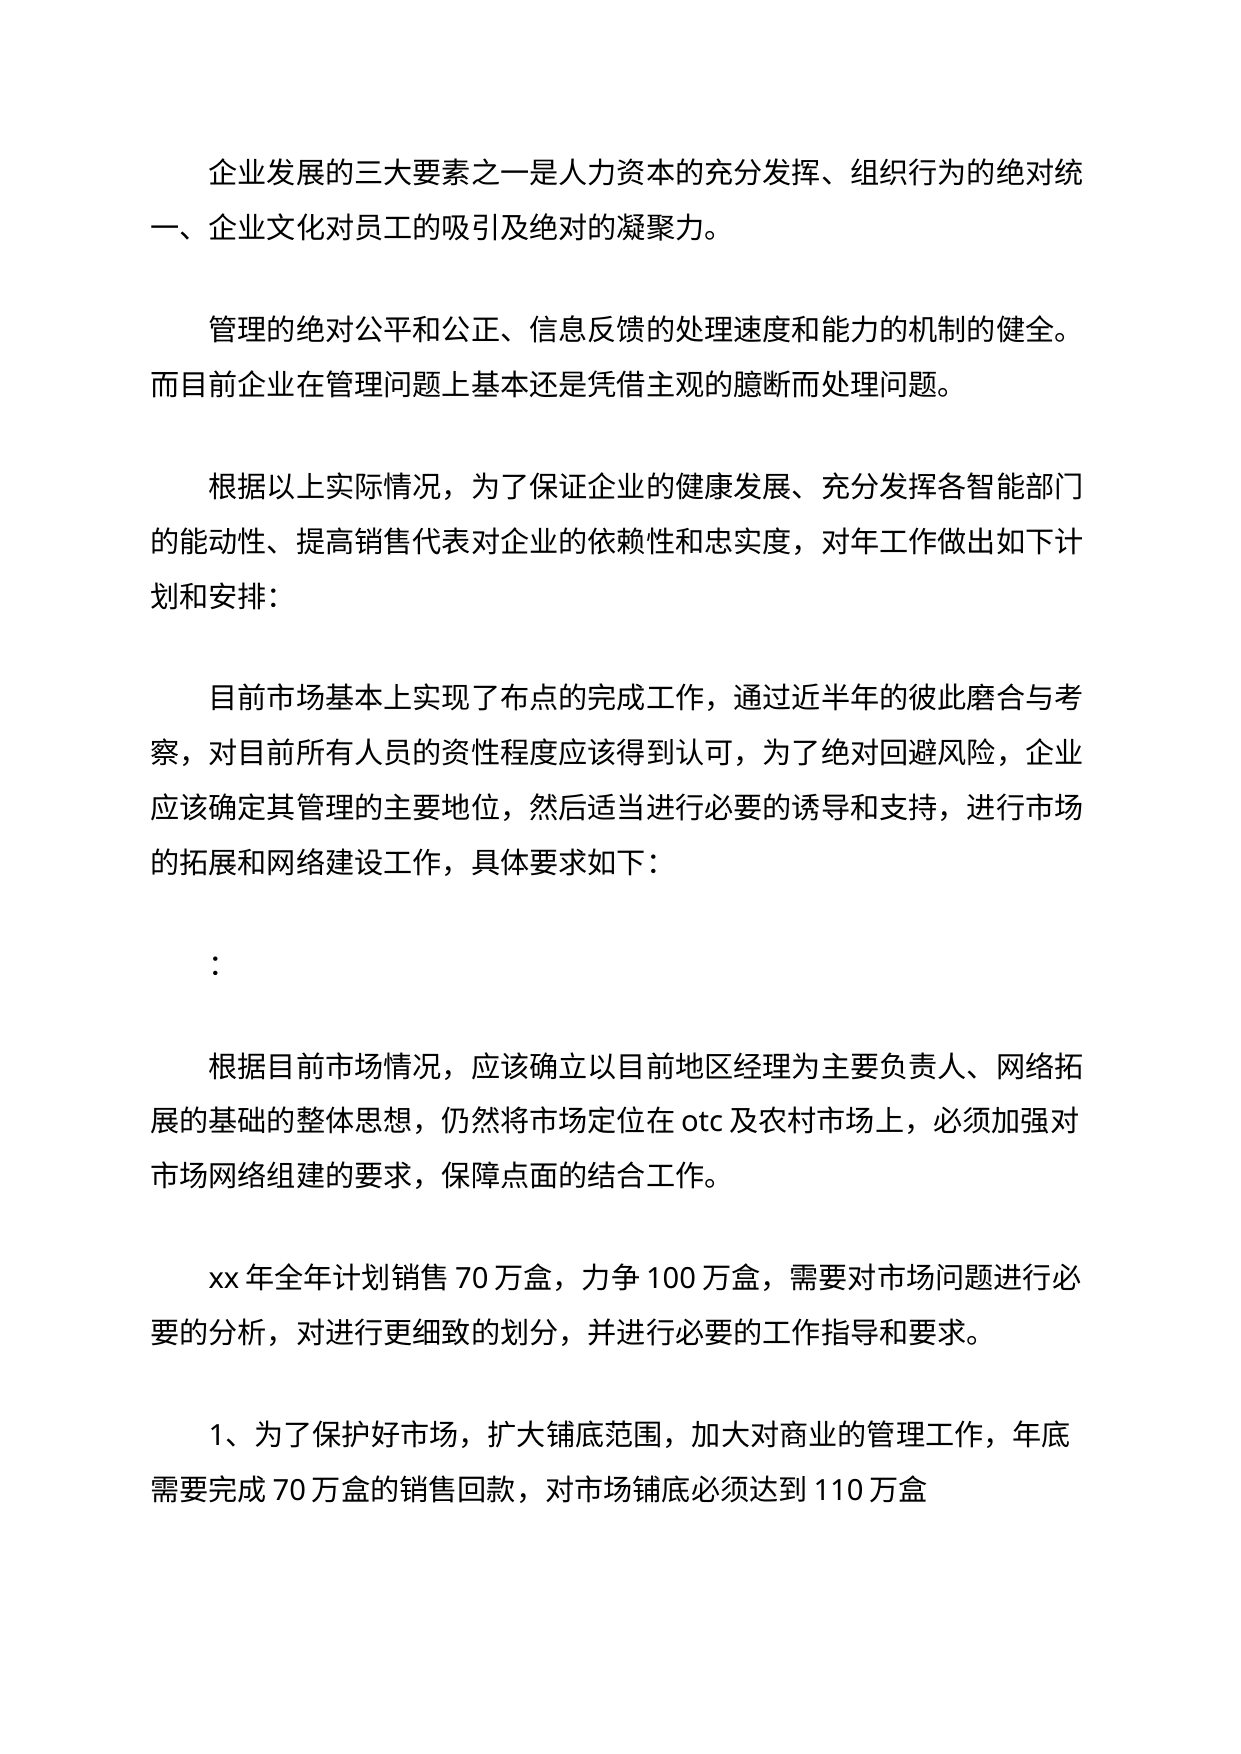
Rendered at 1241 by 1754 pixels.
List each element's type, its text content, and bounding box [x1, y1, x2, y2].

text 1、为了保护好市场，扩大铺底范围，加大对商业的管理工作，年底需要完成70万盒的销售回款，对市场铺底必须达到110万盒 [150, 1412, 1090, 1509]
text 企业发展的三大要素之一是人力资本的充分发挥、组织行为的绝对统一、企业文化对员工的吸引及绝对的凝聚力。 [150, 150, 1090, 247]
text 管理的绝对公平和公正、信息反馈的处理速度和能力的机制的健全。而目前企业在管理问题上基本还是凭借主观的臆断而处理问题。 [150, 307, 1090, 404]
text 目前市场基本上实现了布点的完成工作，通过近半年的彼此磨合与考察，对目前所有人员的资性程度应该得到认可，为了绝对回避风险，企业应该确定其管理的主要地位，然后适当进行必要的诱导和支持，进行市场的拓展和网络建设工作，具体要求如下： [150, 675, 1090, 882]
text xx年全年计划销售70万盒，力争100万盒，需要对市场问题进行必要的分析，对进行更细致的划分，并进行必要的工作指导和要求。 [150, 1255, 1090, 1352]
text 根据以上实际情况，为了保证企业的健康发展、充分发挥各智能部门的能动性、提高销售代表对企业的依赖性和忠实度，对年工作做出如下计划和安排： [150, 463, 1090, 615]
text ： [150, 941, 1090, 984]
text 根据目前市场情况，应该确立以目前地区经理为主要负责人、网络拓展的基础的整体思想，仍然将市场定位在otc及农村市场上，必须加强对市场网络组建的要求，保障点面的结合工作。 [150, 1043, 1090, 1195]
